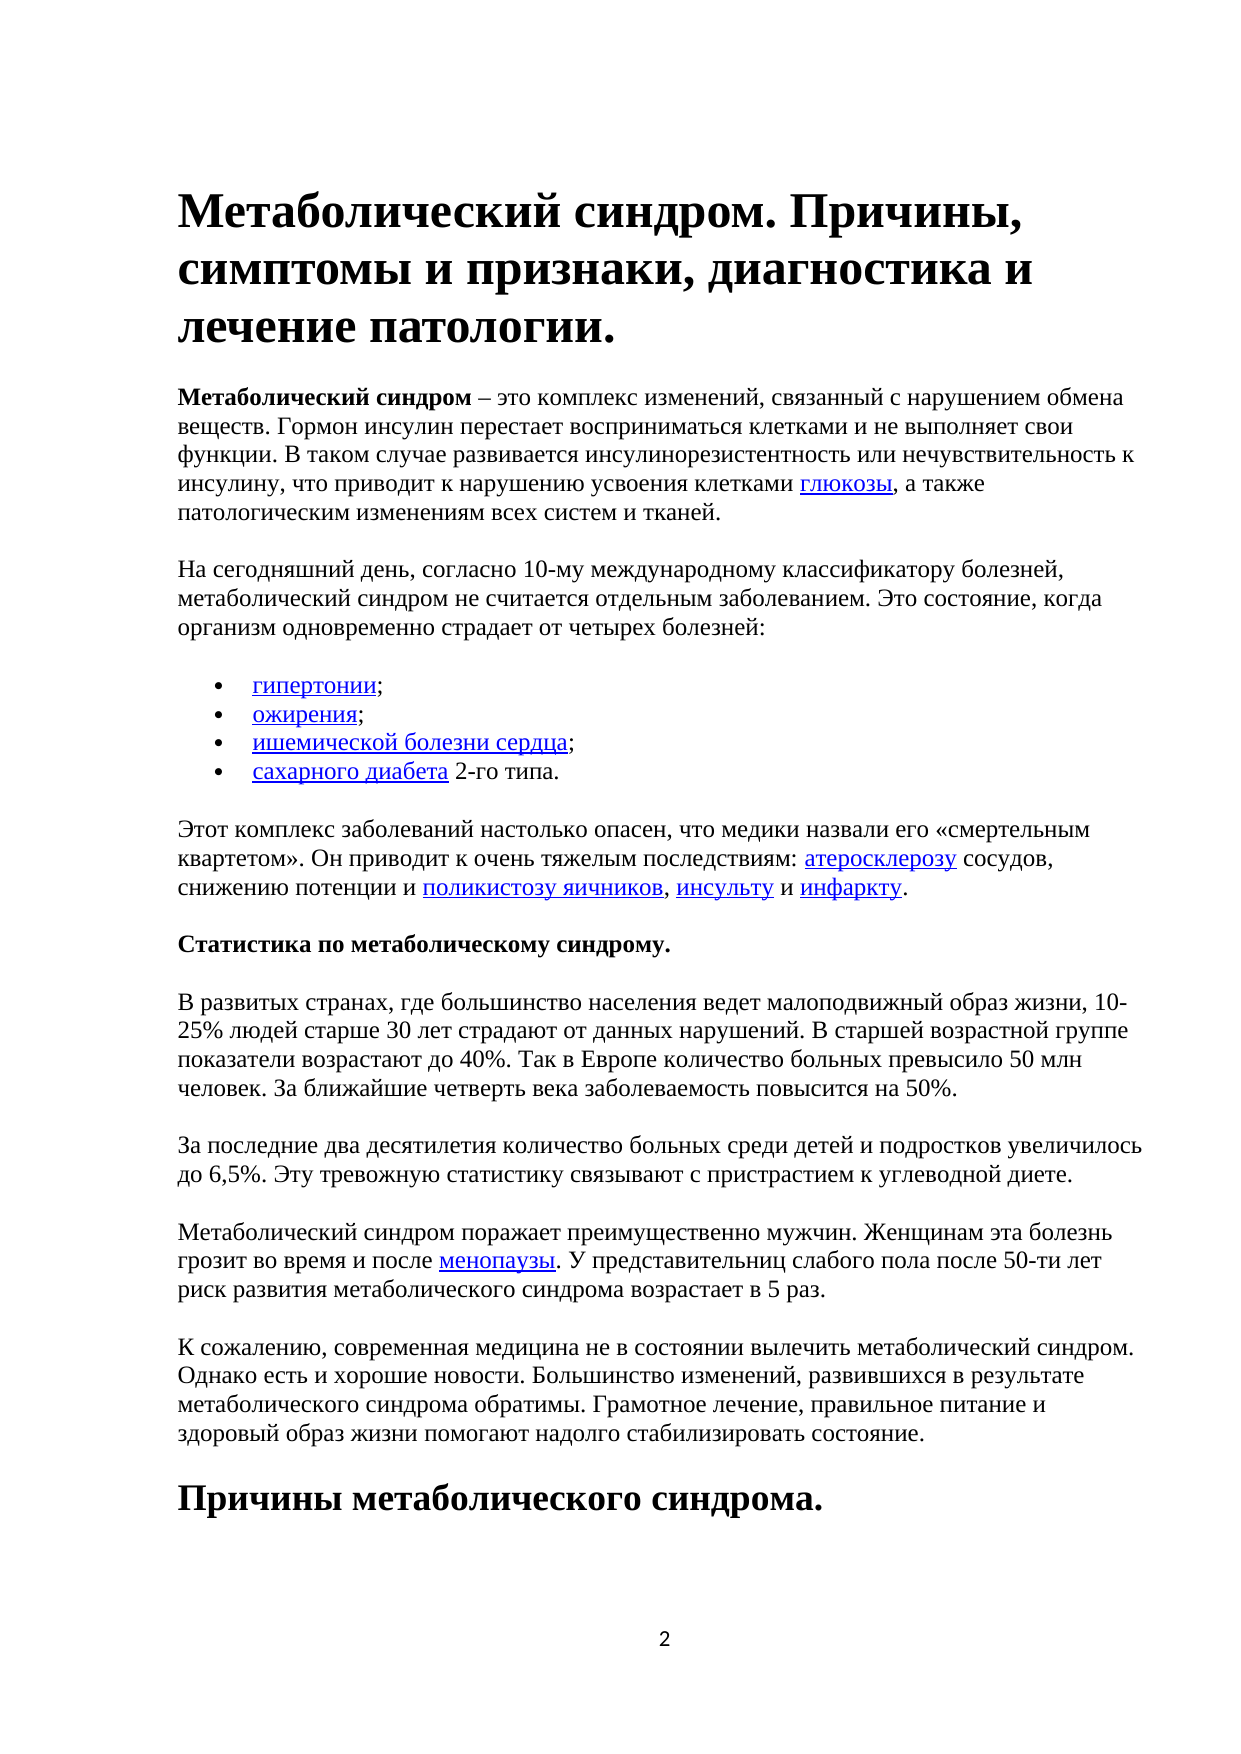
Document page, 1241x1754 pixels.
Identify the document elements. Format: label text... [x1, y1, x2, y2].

list ишемической болезни сердца; [215, 727, 1152, 756]
text Причины метаболического синдрома. [177, 1476, 1152, 1519]
list сахарного диабета 2-го типа. [215, 756, 1152, 785]
list гипертонии; [215, 670, 1152, 699]
text Метаболический синдром – это комплекс изменений, связанный с нарушением обмена веществ. Гормон инсулин перестает восприниматься клетками и не выполняет свои функции. В таком случае развивается инсулинорезистентность или нечувствительность к инсулину, что приводит к нарушению усвоения клетками глюкозы, а также патологическим изменениям всех систем и тканей. На сегодняшний день, согласно 10-му международному классификатору болезней, метаболический синдром не считается отдельным заболеванием. Это состояние, когда организм одновременно страдает от четырех болезней: [177, 382, 1152, 641]
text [177, 180, 1152, 353]
text Этот комплекс заболеваний настолько опасен, что медики назвали его «смертельным квартетом». Он приводит к очень тяжелым последствиям: атеросклерозу сосудов, снижению потенции и поликистозу яичников, инсульту и инфаркту. Статистика по метаболическому синдрому. В развитых странах, где большинство населения ведет малоподвижный образ жизни, 10-25% людей старше 30 лет страдают от данных нарушений. В старшей возрастной группе показатели возрастают до 40%. Так в Европе количество больных превысило 50 млн человек. За ближайшие четверть века заболеваемость повысится на 50%. За последние два десятилетия количество больных среди детей и подростков увеличилось до 6,5%. Эту тревожную статистику связывают с пристрастием к углеводной диете. Метаболический синдром поражает преимущественно мужчин. Женщинам эта болезнь грозит во время и после менопаузы. У представительниц слабого пола после 50-ти лет риск развития метаболического синдрома возрастает в 5 раз. К сожалению, современная медицина не в состоянии вылечить метаболический синдром. Однако есть и хорошие новости. Большинство изменений, развившихся в результате метаболического синдрома обратимы. Грамотное лечение, правильное питание и здоровый образ жизни помогают надолго стабилизировать состояние. [177, 814, 1152, 1447]
list ожирения; [215, 699, 1152, 727]
